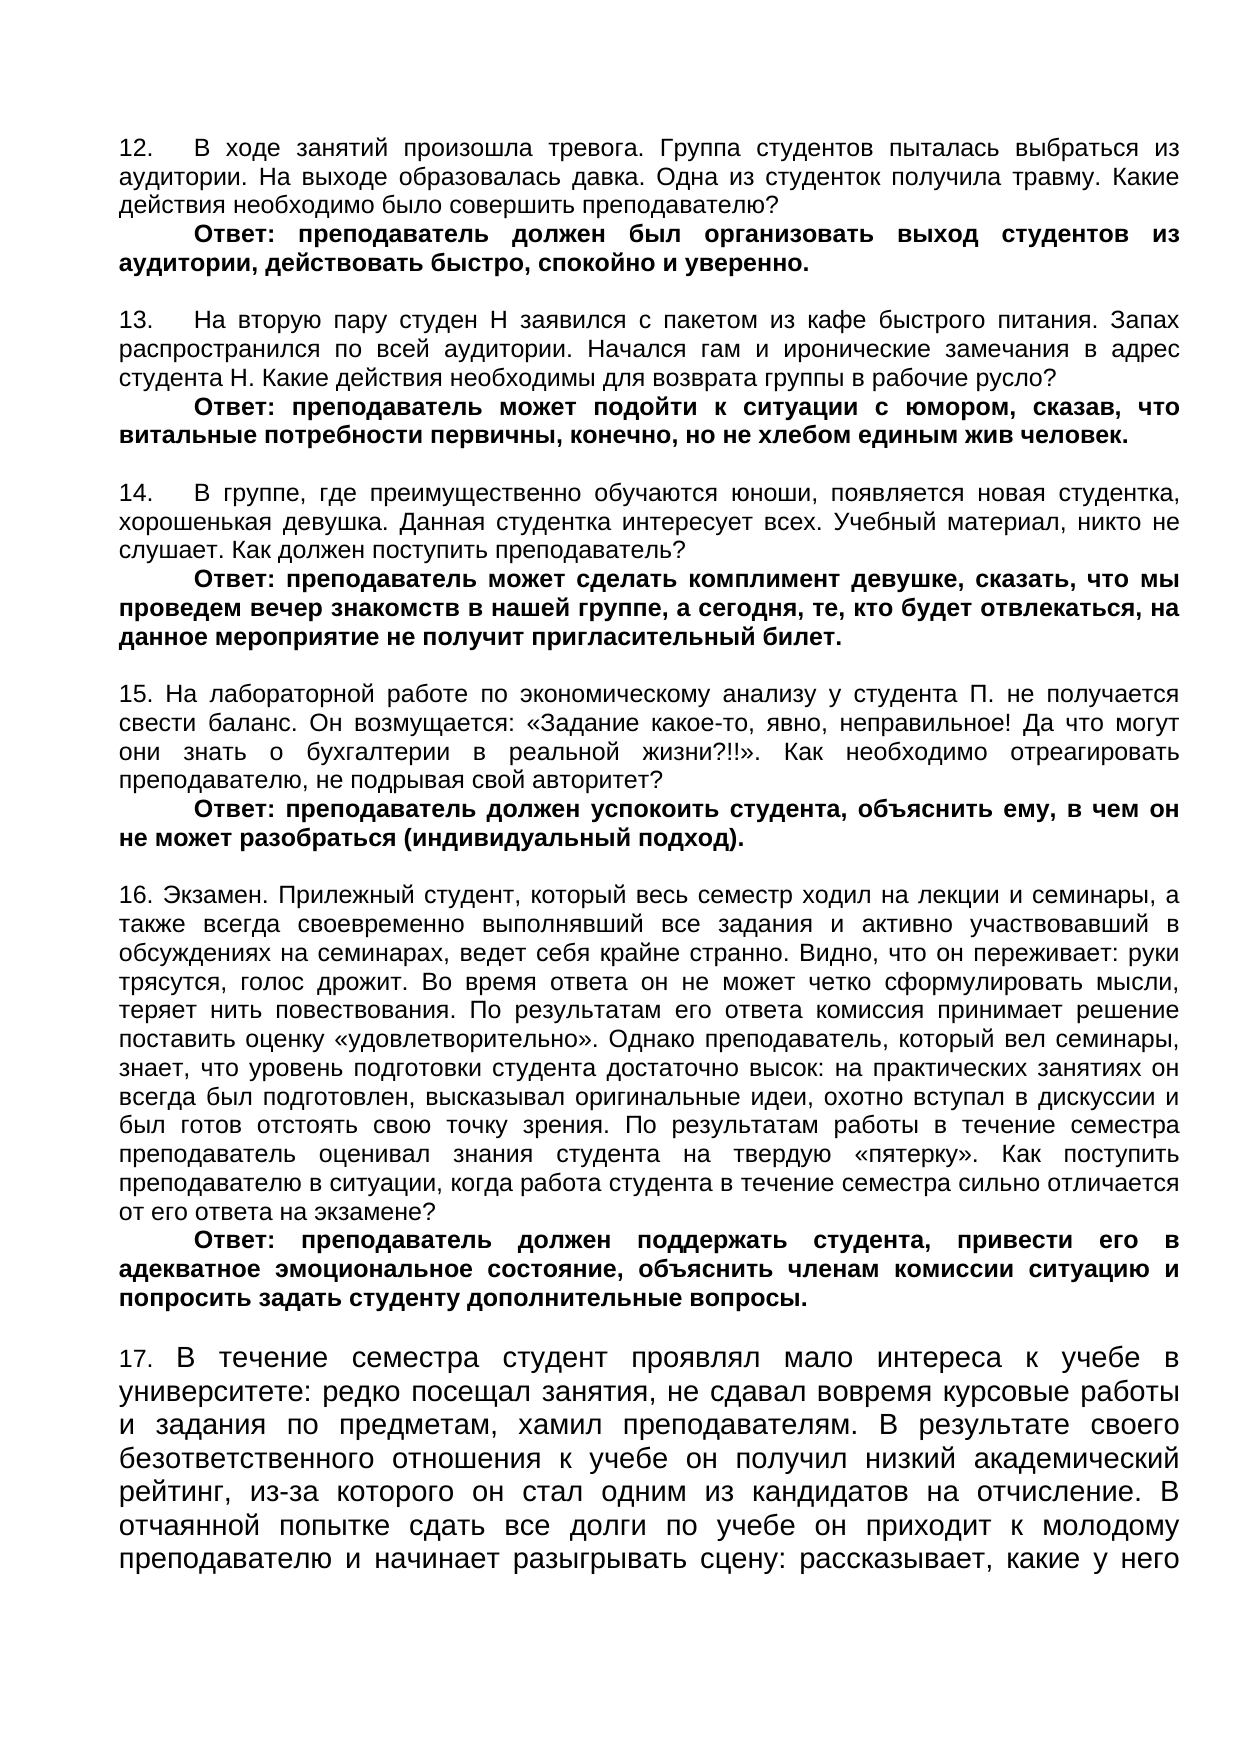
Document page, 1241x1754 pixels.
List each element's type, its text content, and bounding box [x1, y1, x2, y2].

text Ответ: преподаватель может подойти к ситуации с юмором, сказав, что витальные потребности первичны, конечно, но не хлебом единым жив человек. [119, 392, 1181, 449]
list На вторую пару студен Н заявился с пакетом из кафе быстрого питания. Запах распространился по всей аудитории. Начался гам и иронические замечания в адрес студента Н. Какие действия необходимы для возврата группы в рабочие русло? [119, 305, 1181, 392]
text Ответ: преподаватель должен успокоить студента, объяснить ему, в чем он не может разобраться (индивидуальный подход). [119, 794, 1181, 852]
text Ответ: преподаватель должен поддержать студента, привести его в адекватное эмоциональное состояние, объяснить членам комиссии ситуацию и попросить задать студенту дополнительные вопросы. [119, 1225, 1181, 1312]
list В ходе занятий произошла тревога. Группа студентов пыталась выбраться из аудитории. На выходе образовалась давка. Одна из студенток получила травму. Какие действия необходимо было совершить преподавателю? [119, 133, 1181, 219]
text 16. Экзамен. Прилежный студент, который весь семестр ходил на лекции и семинары, а также всегда своевременно выполнявший все задания и активно участвовавший в обсуждениях на семинарах, ведет себя крайне странно. Видно, что он переживает: руки трясутся, голос дрожит. Во время ответа он не может четко сформулировать мысли, теряет нить повествования. По результатам его ответа комиссия принимает решение поставить оценку «удовлетворительно». Однако преподаватель, который вел семинары, знает, что уровень подготовки студента достаточно высок: на практических занятиях он всегда был подготовлен, высказывал оригинальные идеи, охотно вступал в дискуссии и был готов отстоять свою точку зрения. По результатам работы в течение семестра преподаватель оценивал знания студента на твердую «пятерку». Как поступить преподавателю в ситуации, когда работа студента в течение семестра сильно отличается от его ответа на экзамене? [119, 880, 1181, 1225]
text Ответ: преподаватель должен был организовать выход студентов из аудитории, действовать быстро, спокойно и уверенно. [119, 219, 1181, 277]
text Ответ: преподаватель может сделать комплимент девушке, сказать, что мы проведем вечер знакомств в нашей группе, а сегодня, те, кто будет отвлекаться, на данное мероприятие не получит пригласительный билет. [119, 564, 1181, 650]
list В группе, где преимущественно обучаются юноши, появляется новая студентка, хорошенькая девушка. Данная студентка интересует всех. Учебный материал, никто не слушает. Как должен поступить преподаватель? [119, 478, 1181, 564]
text 15. На лабораторной работе по экономическому анализу у студента П. не получается свести баланс. Он возмущается: «Задание какое-то, явно, неправильное! Да что могут они знать о бухгалтерии в реальной жизни?!!». Как необходимо отреагировать преподавателю, не подрывая свой авторитет? [119, 679, 1181, 794]
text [119, 1340, 1181, 1575]
